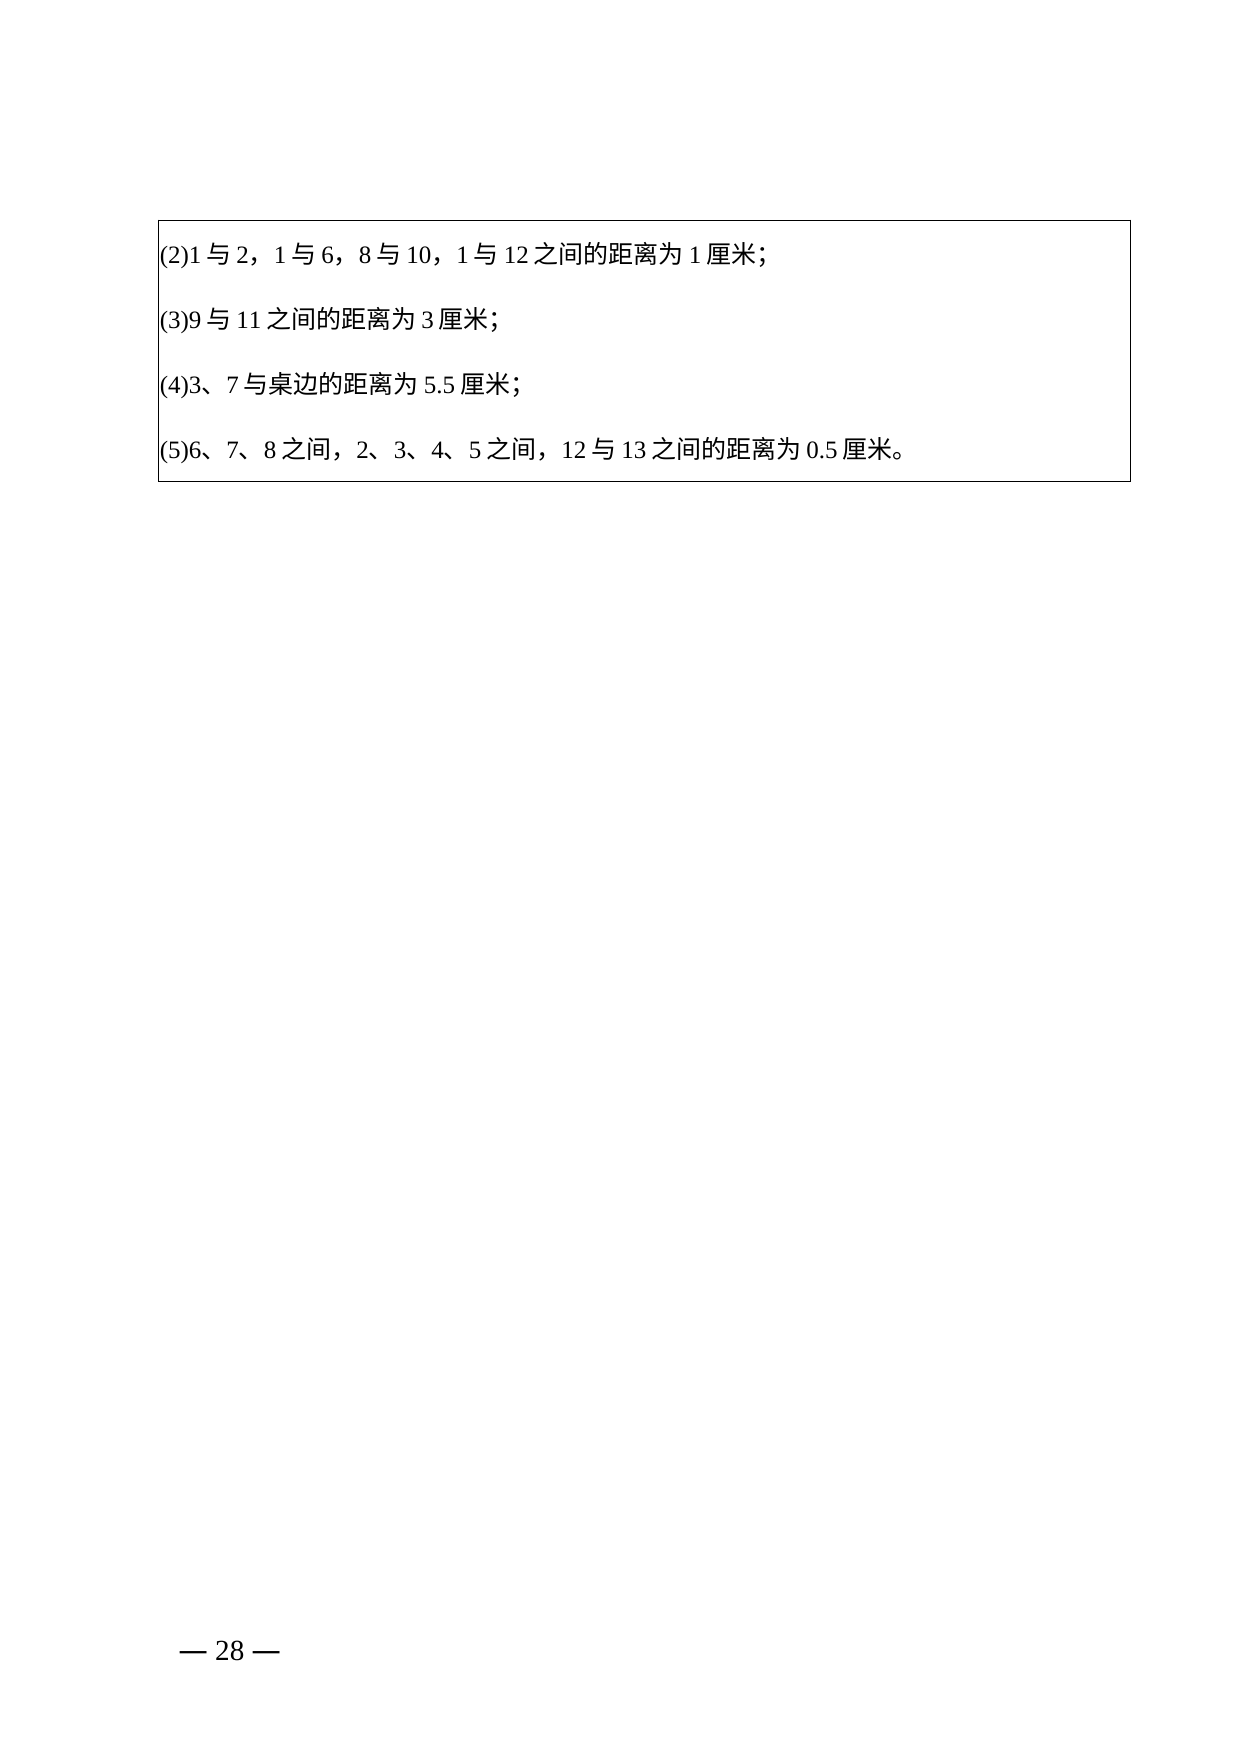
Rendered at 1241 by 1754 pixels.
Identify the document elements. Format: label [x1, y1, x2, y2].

table_cell [159, 221, 1130, 481]
